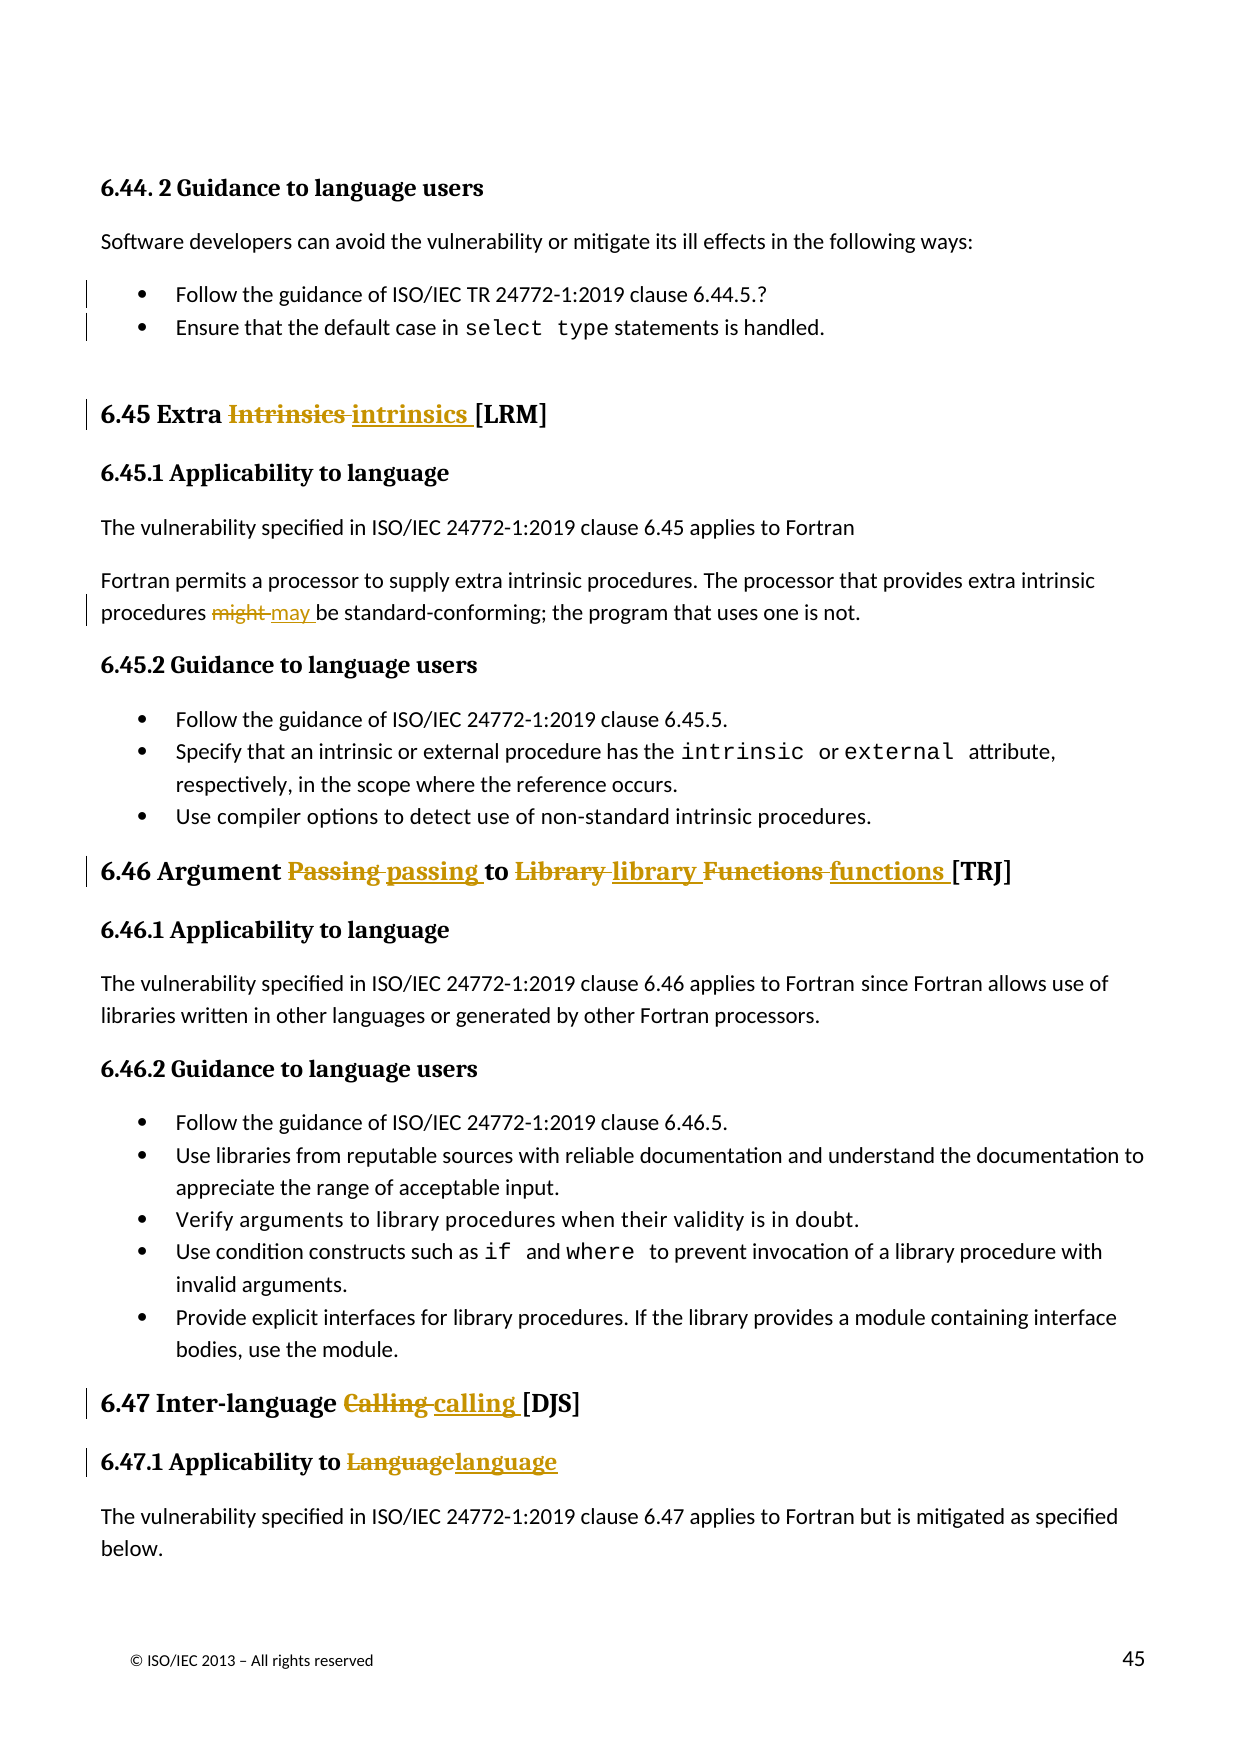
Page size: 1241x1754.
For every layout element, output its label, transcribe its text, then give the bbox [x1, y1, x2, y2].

text Provide explicit interfaces for library procedures. If the library provides a module containing interface bodies, use the module. [138, 1303, 1164, 1363]
text 6.45.2 Guidance to language users [101, 651, 1164, 680]
list Follow the guidance of ISO/IEC 24772-1:2019 clause 6.46.5. [138, 1108, 1164, 1137]
text Specify that an intrinsic or external procedure has the intrinsic or external attribute, respectively, in the scope where the reference occurs. [138, 737, 1164, 798]
text 6.47.1 Applicability to [101, 1448, 1164, 1477]
text 6.46.2 Guidance to language users [101, 1055, 1164, 1083]
text Fortran permits a processor to supply extra intrinsic procedures. The processor that provides extra intrinsic procedures be standard-conforming; the program that uses one is not. [101, 566, 1164, 626]
text Software developers can avoid the vulnerability or mitigate its ill effects in the following ways: [101, 227, 1164, 255]
subtitle 6.46 Argument to [TRJ] [101, 856, 1164, 887]
text The vulnerability specified in ISO/IEC 24772-1:2019 clause 6.45 applies to Fortran [101, 513, 1164, 541]
list Ensure that the default case in select type statements is handled. [138, 313, 1164, 341]
text The vulnerability specified in ISO/IEC 24772-1:2019 clause 6.46 applies to Fortran since Fortran allows use of libraries written in other languages or generated by other Fortran processors. [101, 969, 1164, 1030]
text Use condition constructs such as if and where to prevent invocation of a library procedure with invalid arguments. [138, 1237, 1164, 1299]
list Verify arguments to library procedures when their validity is in doubt. [138, 1205, 1164, 1233]
list Use libraries from reputable sources with reliable documentation and understand the documentation to appreciate the range of acceptable input. [138, 1141, 1164, 1201]
text The vulnerability specified in ISO/IEC 24772-1:2019 clause 6.47 applies to Fortran but is mitigated as specified below. [101, 1502, 1164, 1562]
text Follow the guidance of ISO/IEC 24772-1:2019 clause 6.45.5. [138, 705, 1164, 733]
text 6.46.1 Applicability to language [101, 916, 1164, 944]
text 6.45.1 Applicability to language [101, 459, 1164, 488]
subtitle 6.45 Extra [LRM] [101, 399, 1164, 430]
subtitle 6.47 Inter-language [DJS] [101, 1388, 1164, 1419]
text Use compiler options to detect use of non-standard intrinsic procedures. [138, 802, 1164, 831]
list Follow the guidance of ISO/IEC TR 24772-1:2019 clause 6.44.5.? [138, 280, 1164, 308]
text 6.44. 2 Guidance to language users [101, 173, 1164, 202]
